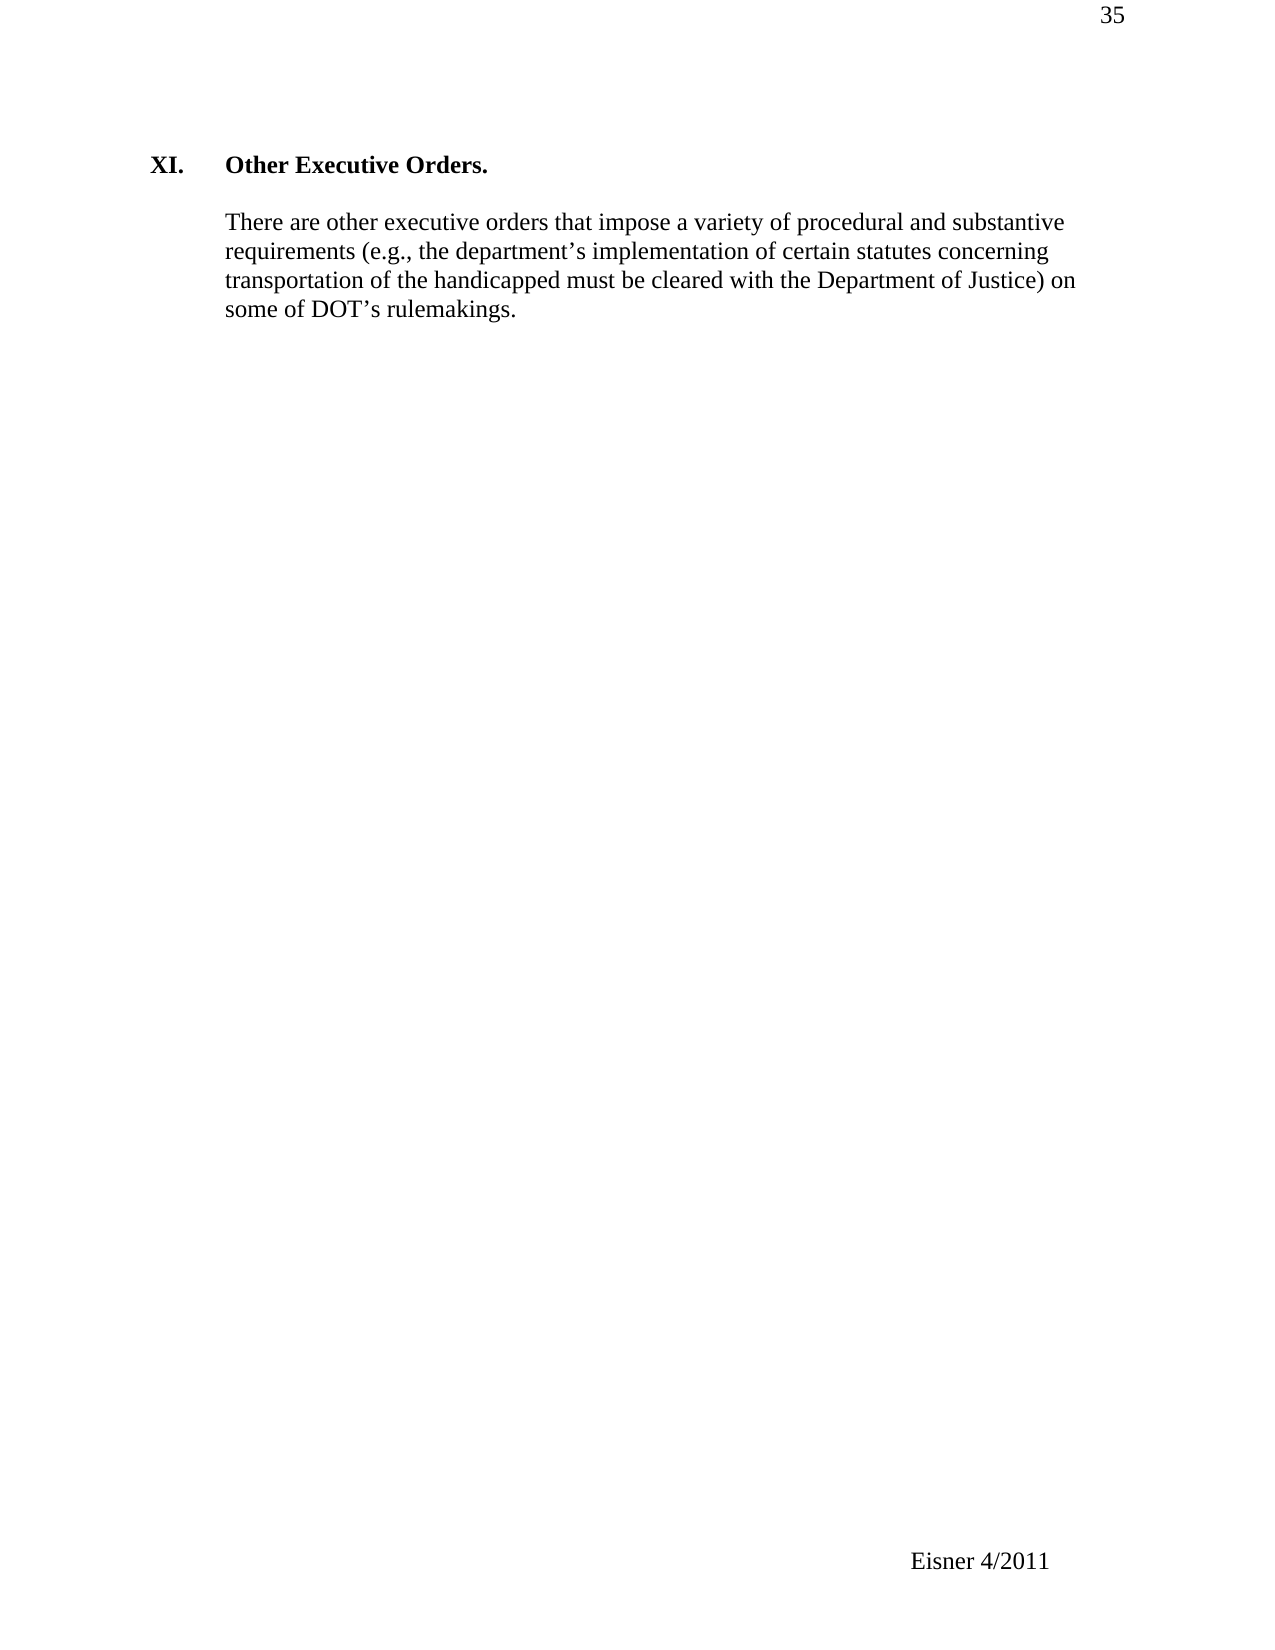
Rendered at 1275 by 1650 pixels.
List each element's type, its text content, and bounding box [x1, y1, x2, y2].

list Other Executive Orders. [150, 150, 1125, 179]
text There are other executive orders that impose a variety of procedural and substantive requirements (e.g., the department’s implementation of certain statutes concerning transportation of the handicapped must be cleared with the Department of Justice) on some of DOT’s rulemakings. [225, 207, 1125, 322]
